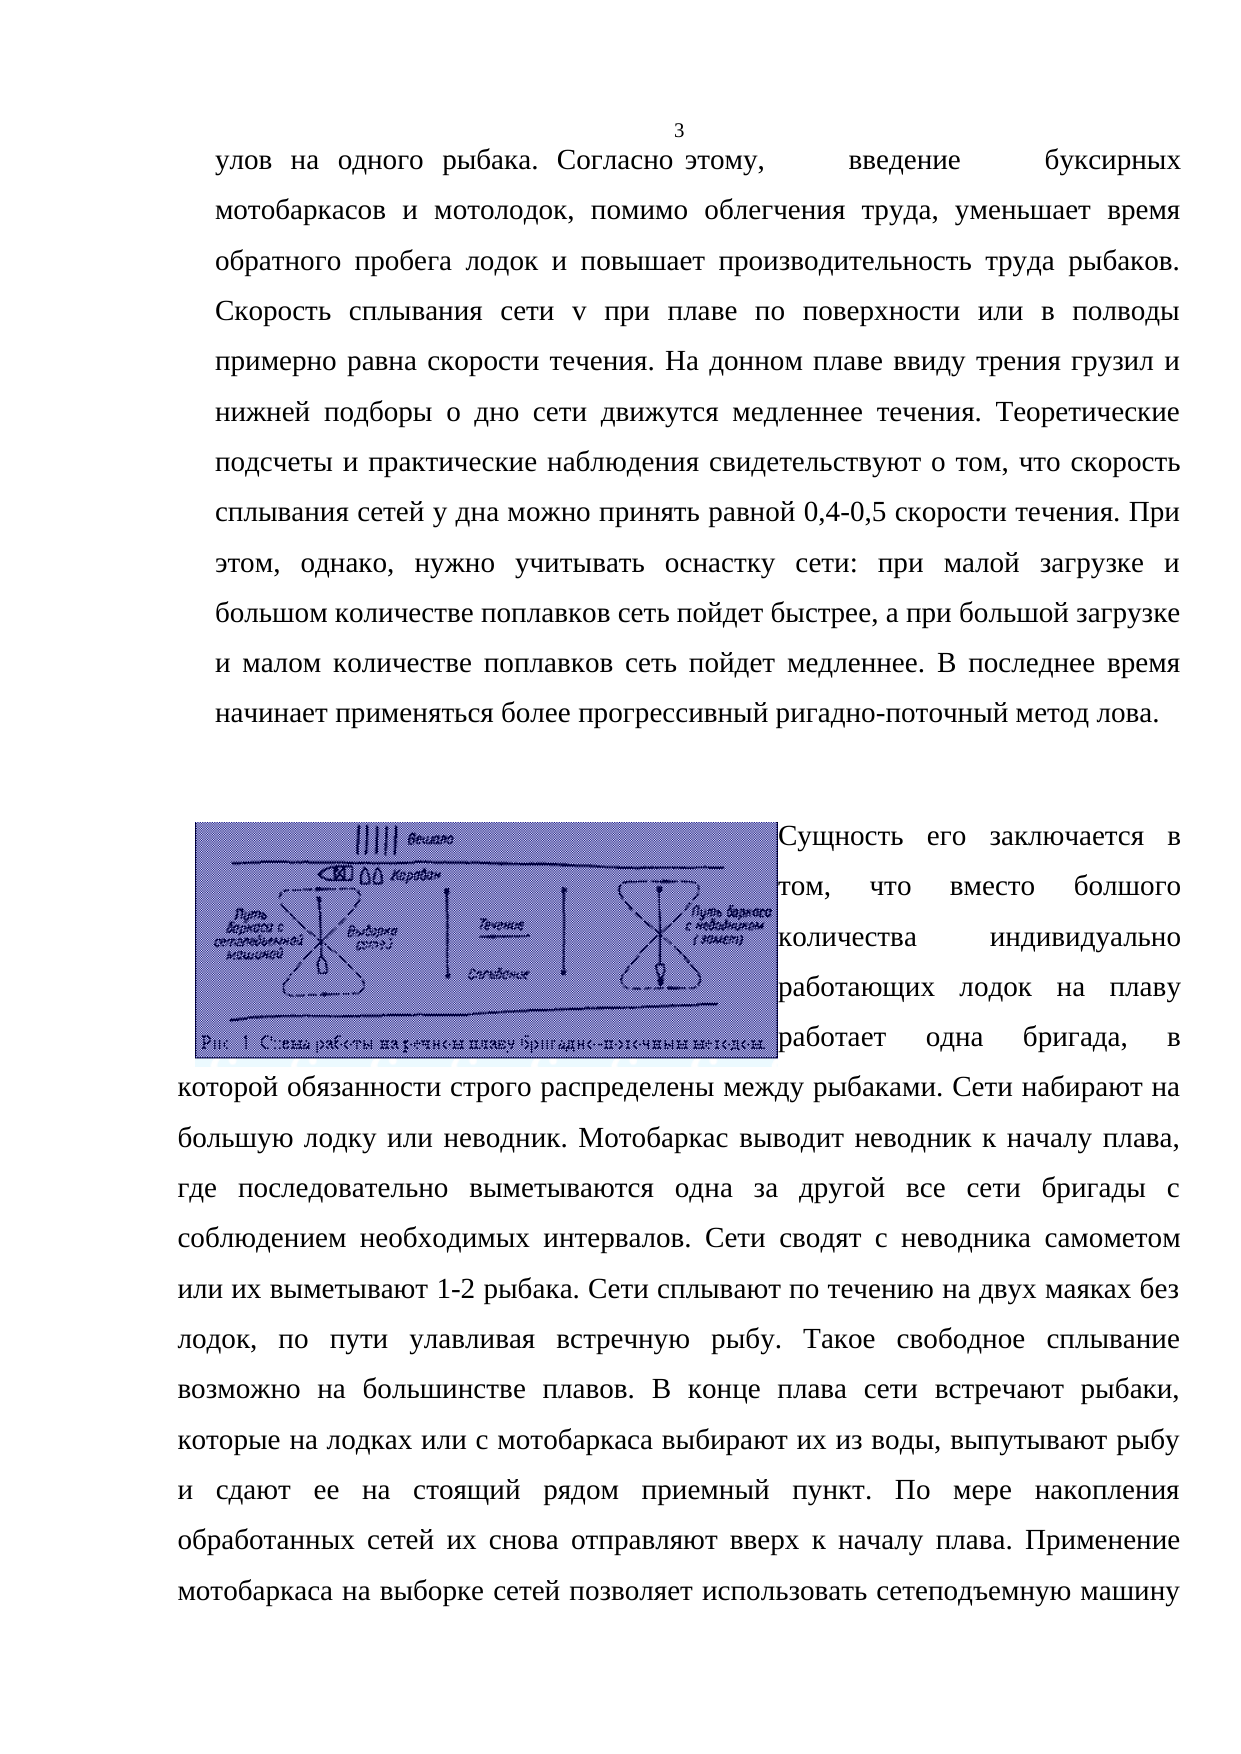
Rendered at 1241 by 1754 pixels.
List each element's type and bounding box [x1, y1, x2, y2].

text [215, 142, 1181, 729]
text [177, 818, 1181, 1606]
